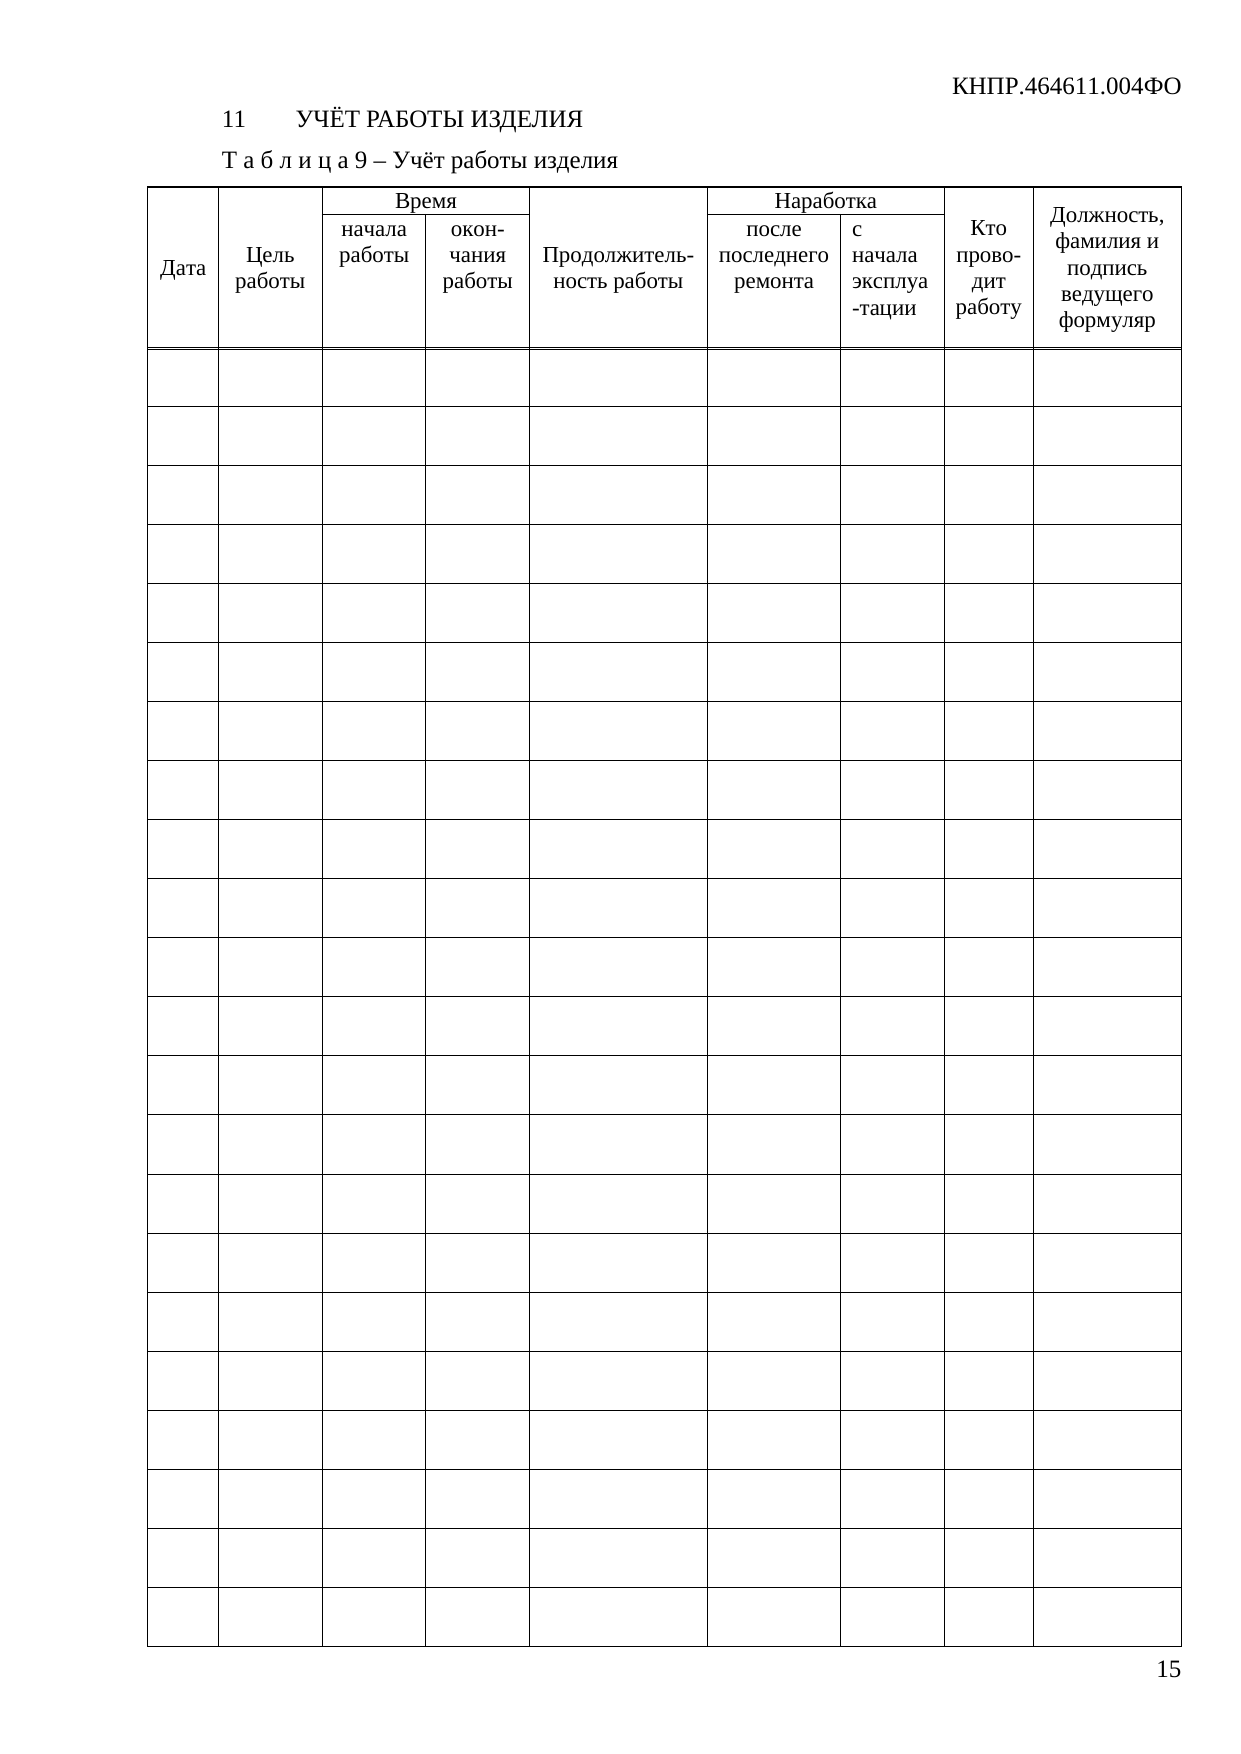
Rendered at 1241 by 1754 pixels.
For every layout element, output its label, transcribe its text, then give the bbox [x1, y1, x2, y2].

table_cell [148, 584, 218, 642]
table_cell [841, 1115, 944, 1173]
table_cell [323, 407, 425, 465]
table_header Дата [148, 188, 218, 347]
table_cell [945, 350, 1033, 406]
table_cell [148, 1352, 218, 1410]
table_cell [708, 643, 840, 701]
table_cell начала работы [323, 215, 425, 347]
table_cell [148, 1529, 218, 1587]
table_cell [426, 1115, 529, 1173]
table_cell [219, 350, 322, 406]
table_cell [323, 938, 425, 996]
table_cell [841, 879, 944, 937]
table_cell [708, 1115, 840, 1173]
table_cell [148, 1588, 218, 1646]
table_cell [323, 702, 425, 760]
table_cell [945, 1588, 1033, 1646]
table_cell [530, 1588, 707, 1646]
table_cell [148, 997, 218, 1055]
table_cell [708, 525, 840, 583]
table_cell [219, 702, 322, 760]
table_cell [323, 879, 425, 937]
table_cell [426, 525, 529, 583]
table_cell [708, 1175, 840, 1232]
table_cell [323, 1529, 425, 1587]
table_cell [841, 1529, 944, 1587]
table_cell [1034, 1056, 1181, 1114]
table_cell [945, 1411, 1033, 1469]
table_cell [219, 1175, 322, 1232]
table_cell [219, 1056, 322, 1114]
table_cell [708, 820, 840, 878]
table_cell [148, 938, 218, 996]
table_cell [148, 820, 218, 878]
table_cell [426, 702, 529, 760]
table_cell [1034, 820, 1181, 878]
table_cell [708, 1411, 840, 1469]
table_cell [708, 1234, 840, 1292]
table_header Кто прово-дит работу [945, 188, 1033, 347]
table_cell [841, 761, 944, 819]
table_cell [323, 1115, 425, 1173]
table_cell [323, 1352, 425, 1410]
table_cell [148, 643, 218, 701]
table_cell [708, 761, 840, 819]
table_cell [708, 938, 840, 996]
table_cell [841, 350, 944, 406]
table_cell [530, 1529, 707, 1587]
table_cell [148, 702, 218, 760]
table_cell [1034, 1293, 1181, 1351]
table_cell [323, 761, 425, 819]
table_cell [219, 407, 322, 465]
table_cell [219, 761, 322, 819]
table_cell [426, 1588, 529, 1646]
table_cell после последнего ремонта [708, 215, 840, 347]
table_cell [219, 1411, 322, 1469]
table_cell [708, 1470, 840, 1528]
table_cell [148, 1056, 218, 1114]
table_cell [219, 643, 322, 701]
table_cell [708, 466, 840, 524]
table_cell [148, 761, 218, 819]
table_cell [945, 820, 1033, 878]
table_cell [323, 1411, 425, 1469]
table_cell [1034, 1175, 1181, 1232]
table_cell [530, 938, 707, 996]
table_cell [841, 1588, 944, 1646]
table_cell [426, 761, 529, 819]
table_cell [426, 997, 529, 1055]
table_cell [1034, 1115, 1181, 1173]
table_cell [219, 584, 322, 642]
table_cell [323, 1056, 425, 1114]
table_cell [945, 997, 1033, 1055]
table_cell [1034, 466, 1181, 524]
table_cell [945, 584, 1033, 642]
table_cell [1034, 1529, 1181, 1587]
table_cell [219, 1234, 322, 1292]
table_cell [426, 1056, 529, 1114]
text Т а б л и ц а 9 – Учёт работы изделия [148, 145, 1181, 174]
table_cell [1034, 643, 1181, 701]
table_cell [426, 1293, 529, 1351]
table_cell [841, 1175, 944, 1232]
table_cell [945, 1470, 1033, 1528]
table_cell [1034, 1411, 1181, 1469]
table_cell [708, 1056, 840, 1114]
table_cell [945, 1234, 1033, 1292]
table_cell [426, 1411, 529, 1469]
table_cell [841, 1234, 944, 1292]
table_cell [426, 1234, 529, 1292]
table_cell [219, 997, 322, 1055]
table_cell [1034, 938, 1181, 996]
table_cell [945, 466, 1033, 524]
table_cell [426, 584, 529, 642]
table_cell [708, 1293, 840, 1351]
table_cell [841, 1293, 944, 1351]
table_cell [426, 1352, 529, 1410]
table_cell [1034, 1234, 1181, 1292]
table_cell [323, 1175, 425, 1232]
table_cell [841, 938, 944, 996]
table_cell [945, 1293, 1033, 1351]
table_cell [530, 879, 707, 937]
table_cell [323, 643, 425, 701]
table_cell [148, 1115, 218, 1173]
table_cell [1034, 997, 1181, 1055]
table_cell [1034, 407, 1181, 465]
table_cell [708, 350, 840, 406]
table_cell [708, 1529, 840, 1587]
table_cell [708, 1588, 840, 1646]
table_cell [148, 350, 218, 406]
table_cell [323, 1293, 425, 1351]
table_cell [1034, 584, 1181, 642]
table_cell [945, 643, 1033, 701]
table_cell [219, 525, 322, 583]
table_cell [219, 1529, 322, 1587]
table_cell [945, 938, 1033, 996]
table_cell [530, 1470, 707, 1528]
table_cell [530, 1115, 707, 1173]
table_cell [426, 820, 529, 878]
table_header Должность, фамилия и подпись ведущего формуляр [1034, 188, 1181, 347]
table_cell [530, 643, 707, 701]
table_cell [945, 702, 1033, 760]
table_cell [708, 702, 840, 760]
table_cell [945, 1529, 1033, 1587]
table_cell [1034, 1588, 1181, 1646]
table_cell [530, 466, 707, 524]
table_cell [426, 643, 529, 701]
table_cell с начала эксплуа-тации [841, 215, 944, 347]
table_cell [148, 1175, 218, 1232]
table_cell [323, 820, 425, 878]
table_cell [219, 1588, 322, 1646]
table_cell [426, 879, 529, 937]
table_cell [841, 584, 944, 642]
table_cell [219, 466, 322, 524]
table_header Время [323, 188, 529, 214]
table_cell [708, 879, 840, 937]
table_cell [426, 1470, 529, 1528]
table_header Наработка [708, 188, 944, 214]
subtitle УЧЁТ РАБОТЫ ИЗДЕЛИЯ [148, 104, 1181, 133]
table_cell [841, 997, 944, 1055]
table_cell [426, 938, 529, 996]
table_cell [530, 1056, 707, 1114]
table_cell [530, 1411, 707, 1469]
table_cell [1034, 525, 1181, 583]
table_cell [945, 1056, 1033, 1114]
table_cell [148, 1234, 218, 1292]
table_cell [945, 1352, 1033, 1410]
table_cell [1034, 879, 1181, 937]
table_cell [841, 525, 944, 583]
table_cell [530, 350, 707, 406]
table_cell [841, 466, 944, 524]
table_cell [148, 1293, 218, 1351]
table_cell [426, 407, 529, 465]
table_cell [841, 407, 944, 465]
table_cell [945, 407, 1033, 465]
table_cell [530, 1234, 707, 1292]
table_cell [945, 879, 1033, 937]
table_cell [148, 407, 218, 465]
table_cell [708, 997, 840, 1055]
table_cell [841, 1470, 944, 1528]
table_cell [530, 584, 707, 642]
table_cell [219, 938, 322, 996]
table_cell [708, 1352, 840, 1410]
table_cell [1034, 702, 1181, 760]
table_cell [945, 525, 1033, 583]
table_cell [530, 1352, 707, 1410]
table_cell [530, 702, 707, 760]
table_cell [708, 584, 840, 642]
table_cell [945, 1175, 1033, 1232]
table_cell [219, 820, 322, 878]
table_cell [323, 350, 425, 406]
table_cell [219, 1352, 322, 1410]
table_cell [530, 997, 707, 1055]
table_cell [1034, 1352, 1181, 1410]
table_cell [841, 1056, 944, 1114]
table_cell [323, 1588, 425, 1646]
table_cell [219, 879, 322, 937]
table_cell [148, 879, 218, 937]
table_cell [323, 466, 425, 524]
table_cell [841, 1411, 944, 1469]
table_header Продолжитель-ность работы [530, 188, 707, 347]
table_cell [530, 1175, 707, 1232]
table_cell [530, 1293, 707, 1351]
table_cell [841, 702, 944, 760]
table_cell [530, 407, 707, 465]
table_cell [148, 1470, 218, 1528]
table_cell [426, 1175, 529, 1232]
table_cell [1034, 761, 1181, 819]
table_cell [841, 643, 944, 701]
table_cell [219, 1293, 322, 1351]
table_cell [530, 820, 707, 878]
table_cell [323, 1470, 425, 1528]
table_cell [323, 997, 425, 1055]
table_cell [323, 584, 425, 642]
table_cell [708, 407, 840, 465]
table_cell [426, 350, 529, 406]
table_cell [841, 820, 944, 878]
table_header Цель работы [219, 188, 322, 347]
table_cell [148, 1411, 218, 1469]
table_cell [1034, 350, 1181, 406]
table_cell [945, 1115, 1033, 1173]
table_cell [1034, 1470, 1181, 1528]
table_cell [148, 525, 218, 583]
table_cell [323, 525, 425, 583]
table_cell [148, 466, 218, 524]
table_cell [323, 1234, 425, 1292]
table_cell [426, 466, 529, 524]
table_cell [945, 761, 1033, 819]
table_cell окон-чания работы [426, 215, 529, 347]
table_cell [530, 525, 707, 583]
table_cell [219, 1115, 322, 1173]
table_cell [530, 761, 707, 819]
table_cell [426, 1529, 529, 1587]
table_cell [841, 1352, 944, 1410]
table_cell [219, 1470, 322, 1528]
